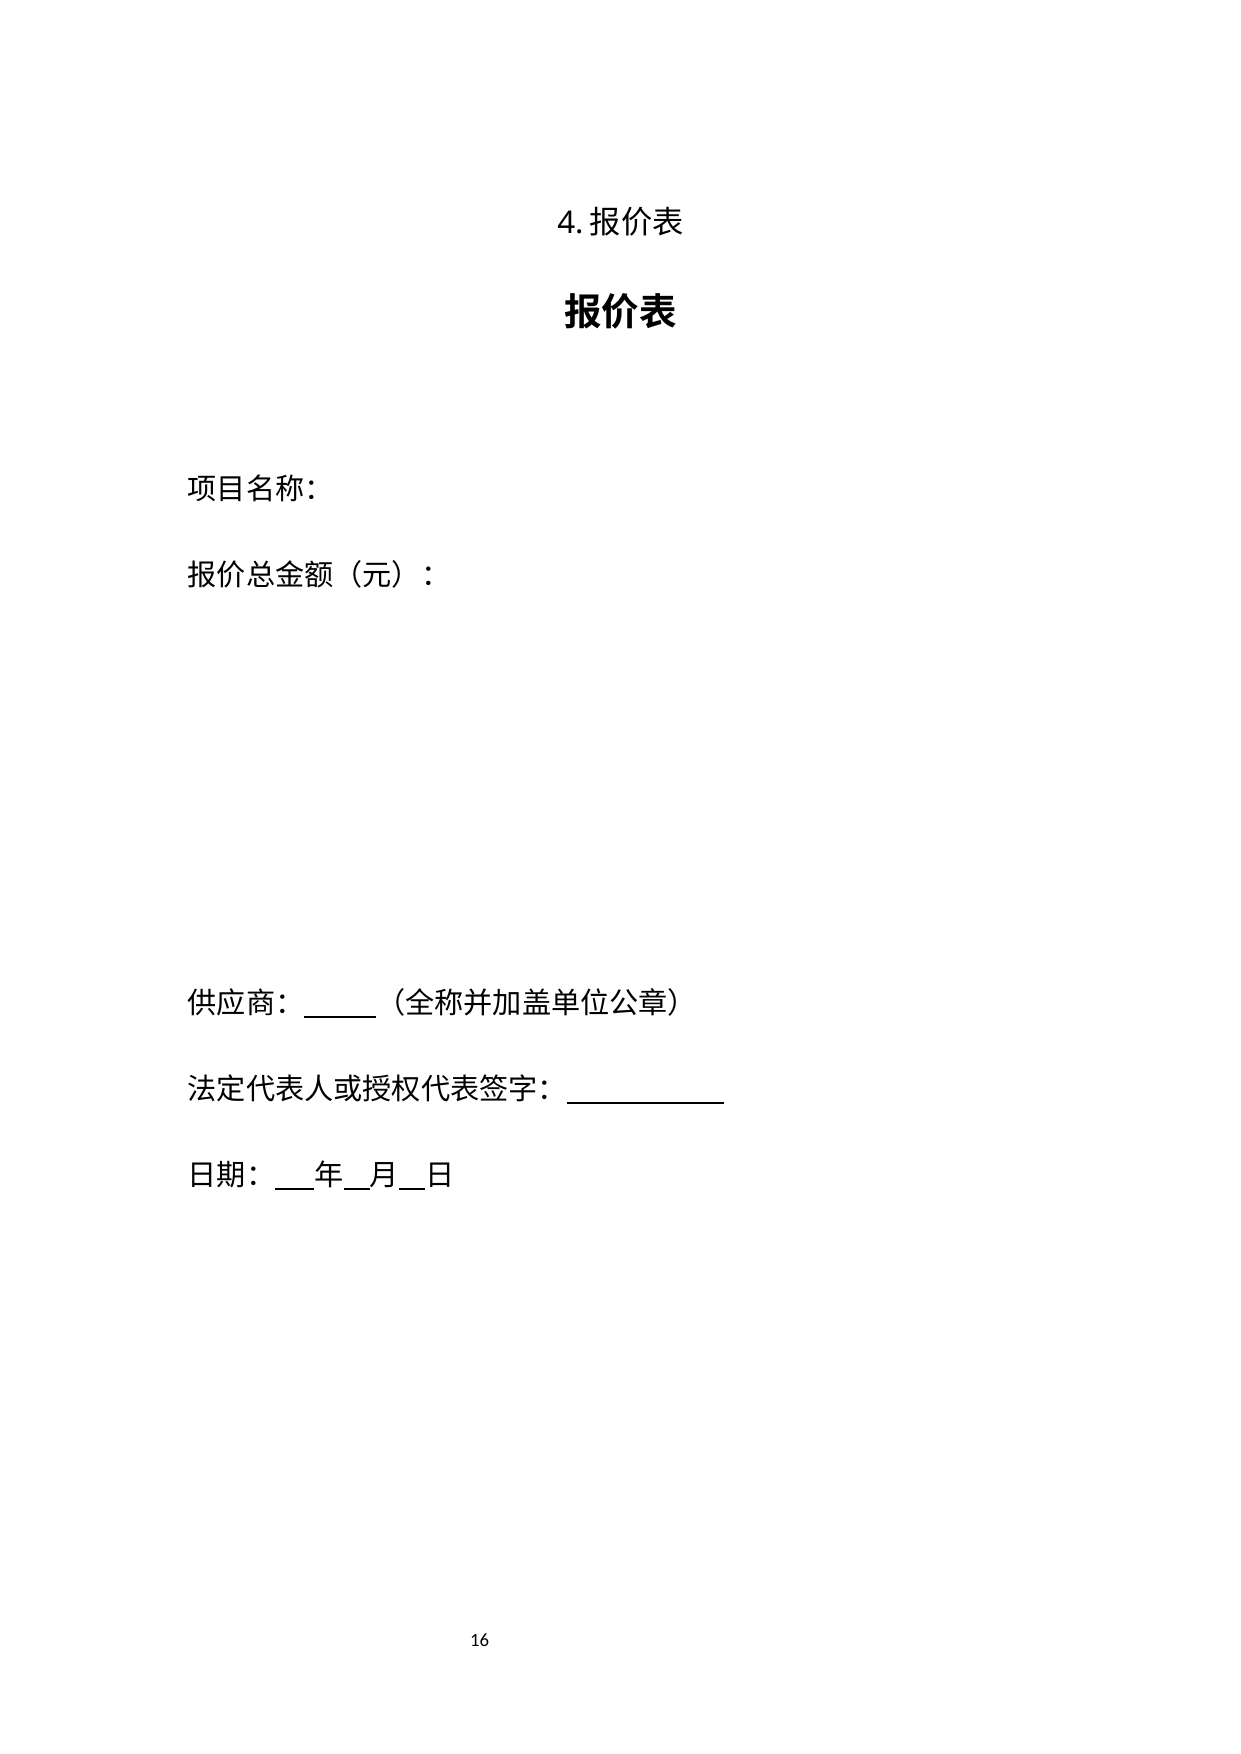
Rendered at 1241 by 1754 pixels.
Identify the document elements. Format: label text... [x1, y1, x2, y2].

text 报价表 [187, 277, 1053, 342]
text 日期： 年 月 日 [187, 1141, 1053, 1206]
text 供应商： （全称并加盖单位公章） [187, 968, 1053, 1033]
text 项目名称： [187, 454, 1053, 519]
text 报价总金额（元）： [187, 540, 1053, 605]
subtitle 报价表 [187, 187, 1053, 252]
text 法定代表人或授权代表签字： [187, 1054, 1053, 1119]
